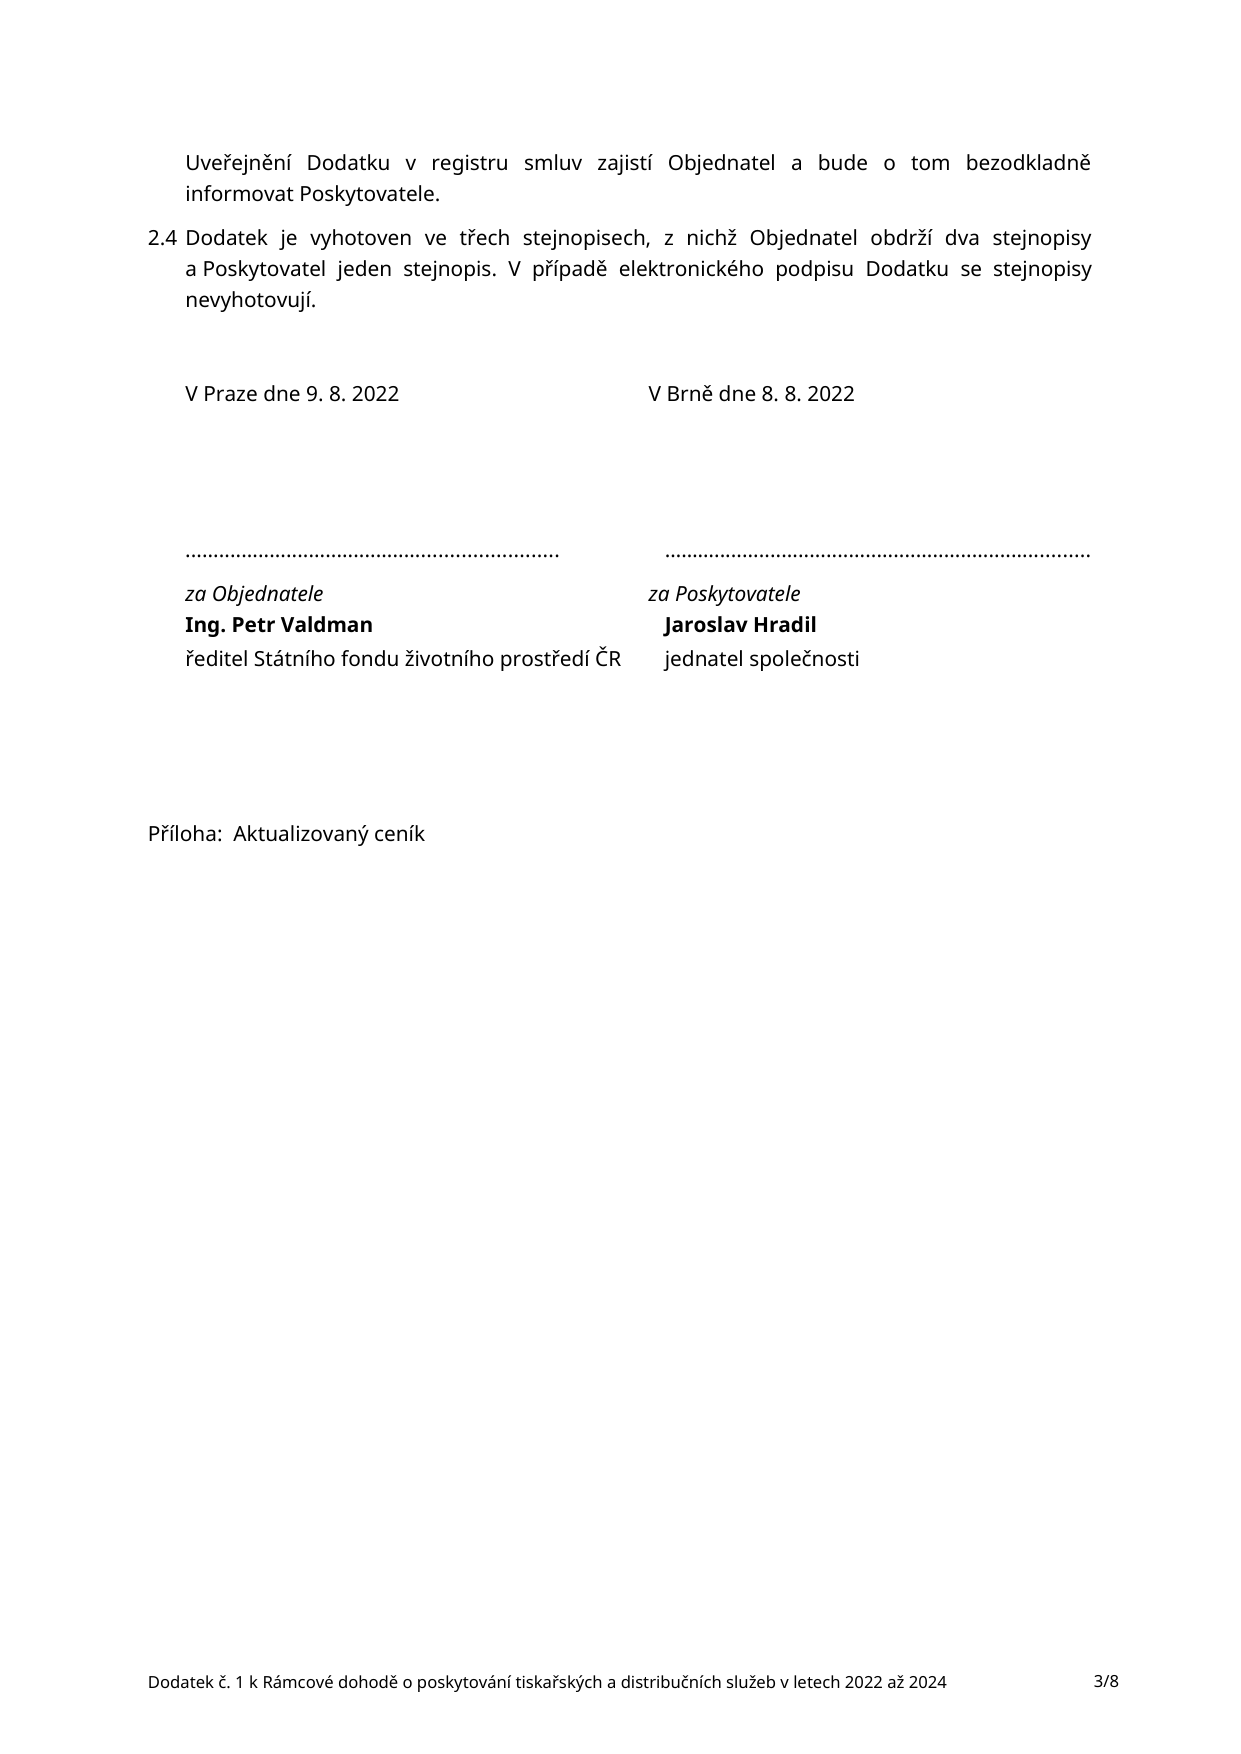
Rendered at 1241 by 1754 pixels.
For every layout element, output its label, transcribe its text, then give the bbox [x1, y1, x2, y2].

list V Praze dne 9. 8. 2022 V Brně dne 8. 8. 2022 [185, 379, 1092, 407]
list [148, 148, 1092, 207]
list ředitel Státního fondu životního prostředí ČR jednatel společnosti [185, 644, 1092, 673]
list Ing. Petr Valdman Jaroslav Hradil [185, 610, 1092, 639]
list Dodatek je vyhotoven ve třech stejnopisech, z nichž Objednatel obdrží dva stejnopisy a Poskytovatel jeden stejnopis. V případě elektronického podpisu Dodatku se stejnopisy nevyhotovují. [148, 223, 1092, 314]
list za Objednatele za Poskytovatele [185, 579, 1092, 607]
text Příloha: Aktualizovaný ceník [148, 819, 1092, 848]
list ……….. [185, 535, 1092, 564]
